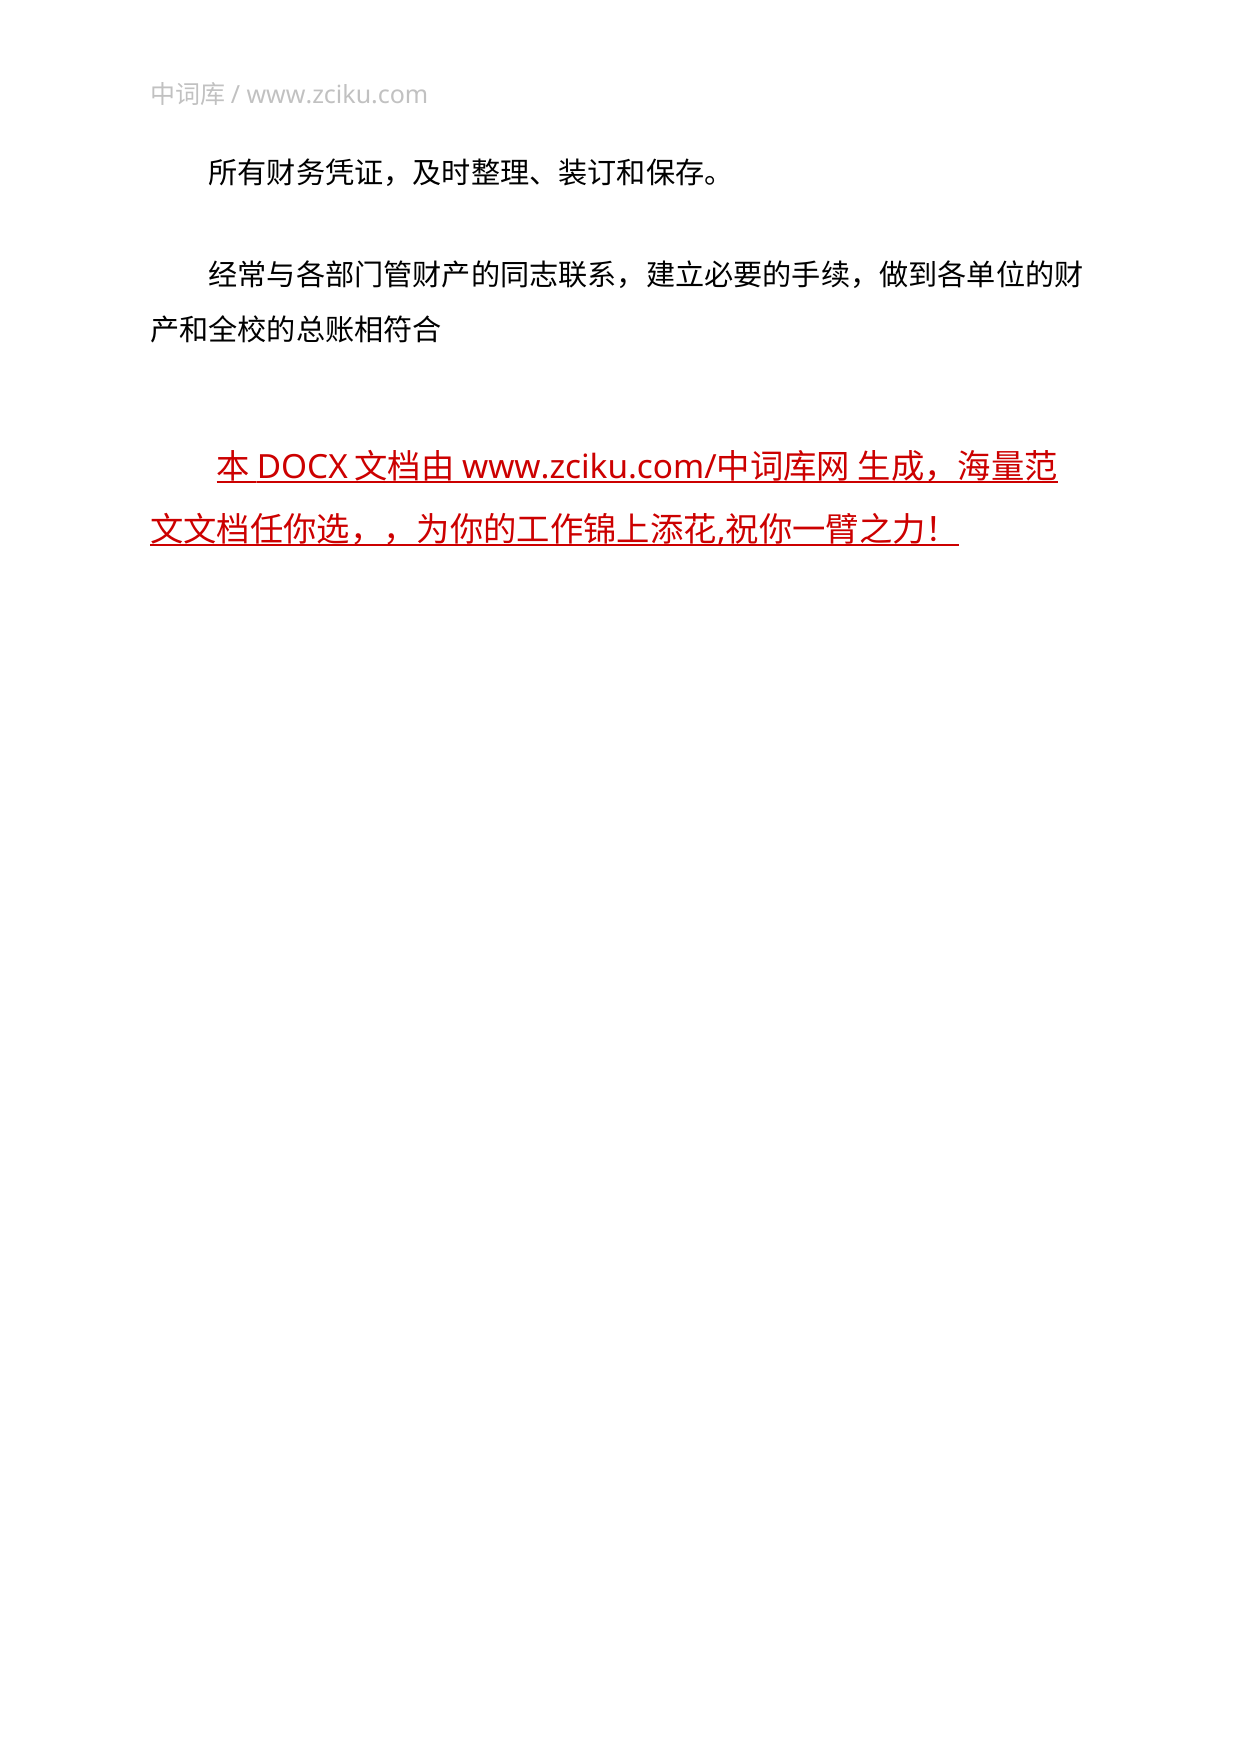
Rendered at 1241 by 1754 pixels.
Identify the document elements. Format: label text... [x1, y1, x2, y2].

text 经常与各部门管财产的同志联系，建立必要的手续，做到各单位的财产和全校的总账相符合 [150, 252, 1090, 349]
text 本DOCX文档由 www.zciku.com/中词库网 生成，海量范文文档任你选，，为你的工作锦上添花,祝你一臂之力！ [150, 440, 1090, 551]
text 所有财务凭证，及时整理、装订和保存。 [150, 150, 1090, 192]
